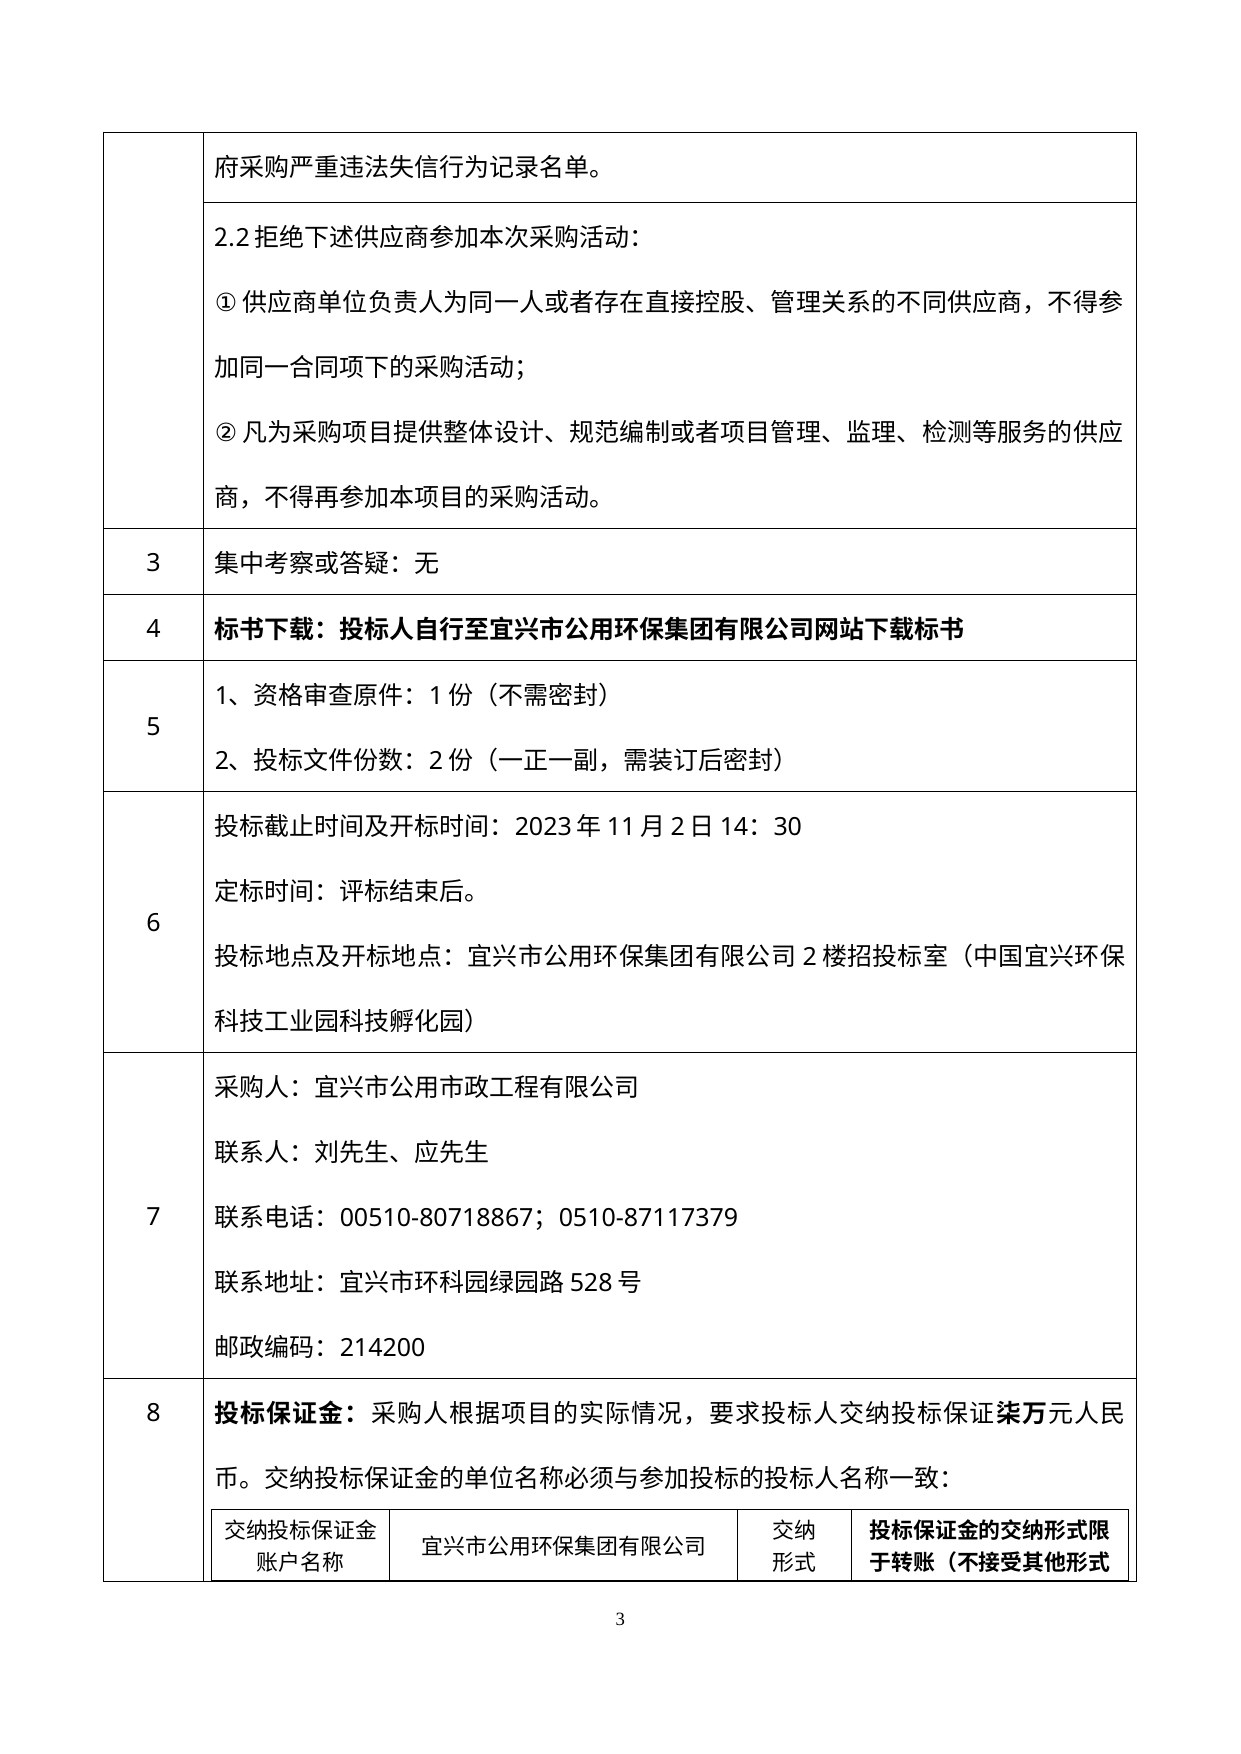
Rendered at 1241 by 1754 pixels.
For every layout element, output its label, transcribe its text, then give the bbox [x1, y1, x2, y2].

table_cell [204, 1379, 1136, 1581]
table_cell 标书下载：投标人自行至宜兴市公用环保集团有限公司网站下载标书 [204, 595, 1136, 660]
table_cell 7 [104, 1053, 203, 1378]
table_cell 4 [104, 595, 203, 660]
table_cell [204, 133, 1136, 202]
table_cell 集中考察或答疑：无 [204, 529, 1136, 594]
table_cell 3 [104, 529, 203, 594]
table_cell 5 [104, 661, 203, 791]
table_cell 2.2拒绝下述供应商参加本次采购活动： ①供应商单位负责人为同一人或者存在直接控股、管理关系的不同供应商，不得参加同一合同项下的采购活动； ②凡为采购项目提供整体设计、规范编制或者项目管理、监理、检测等服务的供应商，不得再参加本项目的采购活动。 [204, 203, 1136, 528]
table_cell 采购人：宜兴市公用市政工程有限公司 联系人：刘先生、应先生 联系电话：00510-80718867；0510-87117379 联系地址：宜兴市环科园绿园路528号 邮政编码：214200 [204, 1053, 1136, 1378]
table_cell 2 [104, 133, 203, 528]
table_cell 8 [104, 1379, 203, 1581]
table_cell 1、资格审查原件：1份（不需密封） 2、投标文件份数：2份（一正一副，需装订后密封） [204, 661, 1136, 791]
table_cell 投标截止时间及开标时间：2023年11月2日14：30 定标时间：评标结束后。 投标地点及开标地点：宜兴市公用环保集团有限公司2楼招投标室（中国宜兴环保科技工业园科技孵化园） [204, 792, 1136, 1052]
table_cell 6 [104, 792, 203, 1052]
